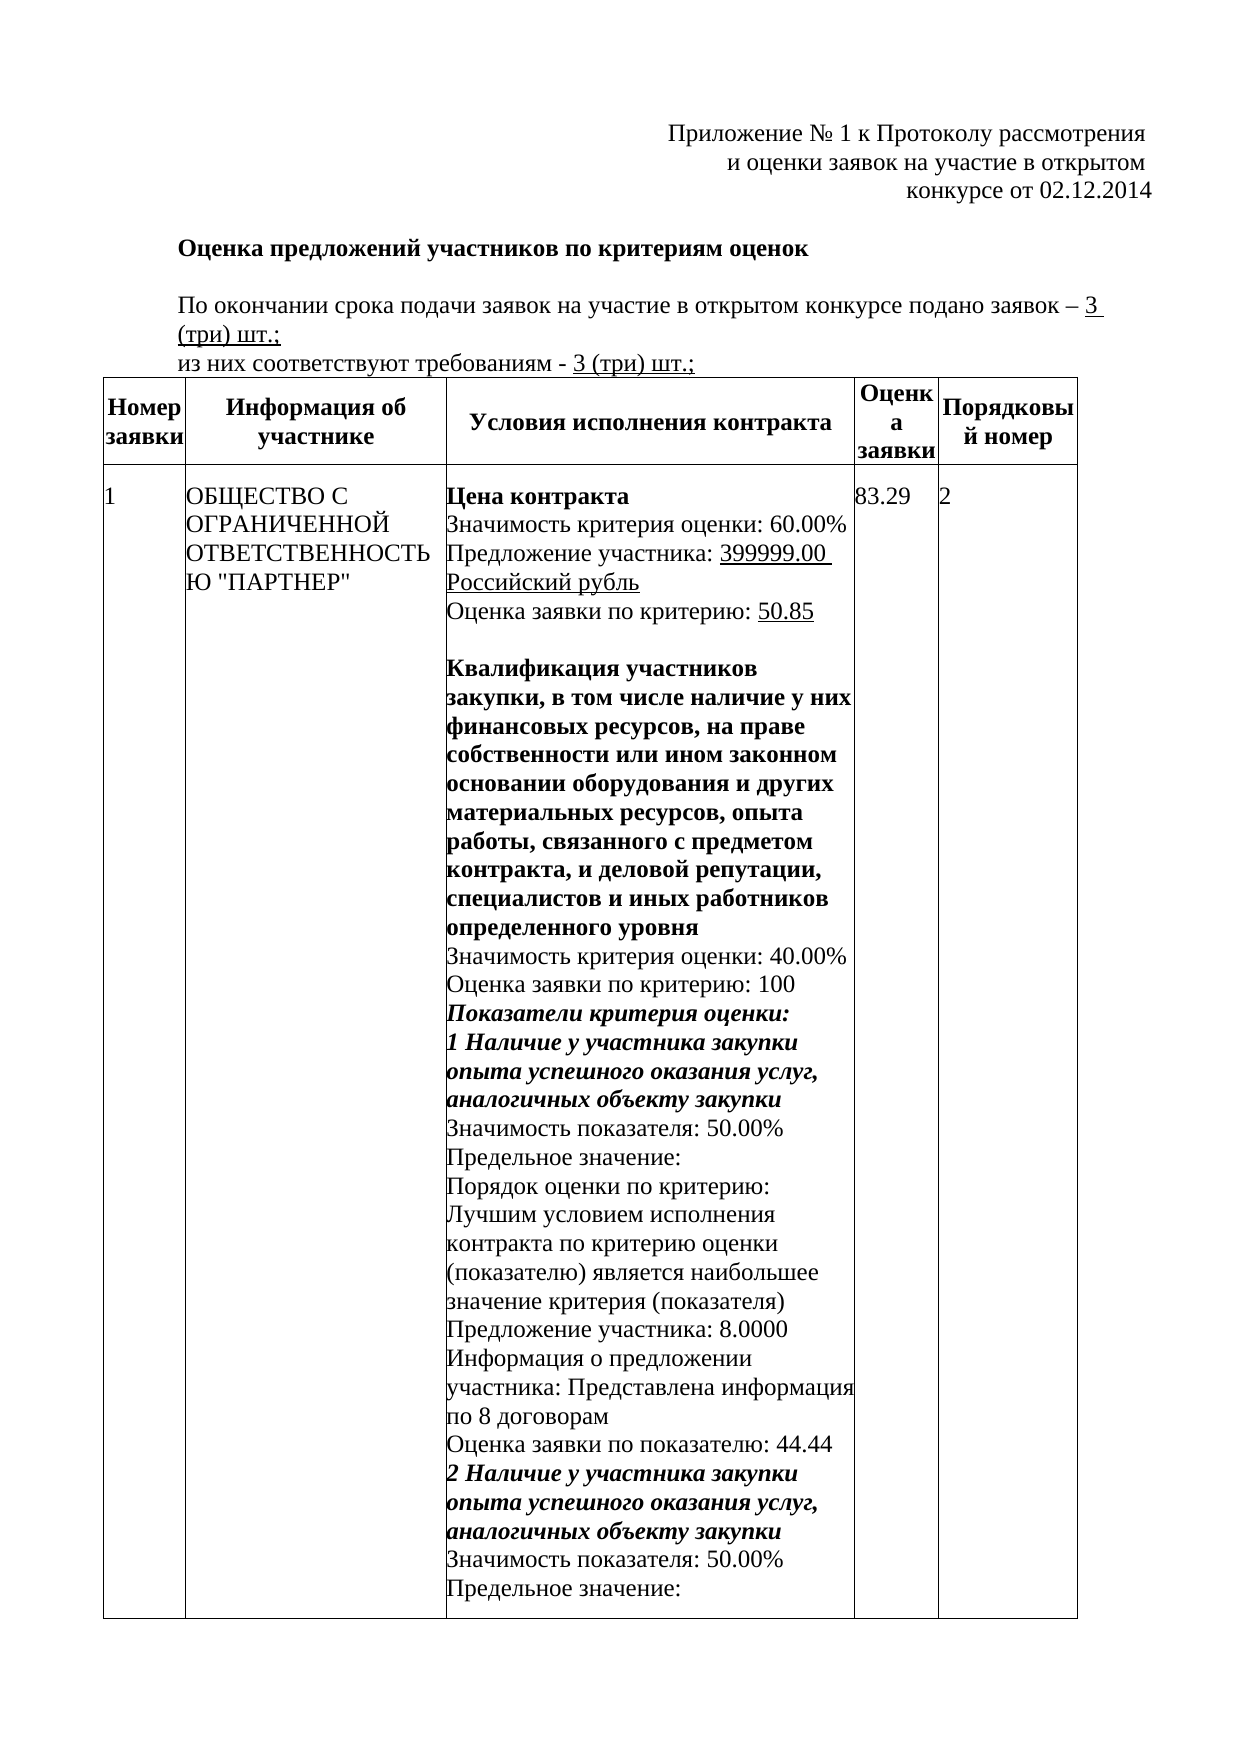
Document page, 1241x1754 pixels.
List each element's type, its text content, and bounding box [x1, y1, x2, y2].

text По окончании срока подачи заявок на участие в открытом конкурсе подано заявок – 3 (три) шт.; [177, 291, 1152, 348]
text из них соответствуют требованиям - 3 (три) шт.; [177, 348, 1152, 377]
table_header Порядковый номер [939, 378, 1077, 464]
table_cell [186, 465, 446, 1618]
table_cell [447, 465, 854, 1618]
table_cell 1 [104, 465, 185, 1618]
text Оценка предложений участников по критериям оценок [177, 233, 1152, 262]
table_cell 83.29 [855, 465, 938, 1618]
table_header Информация об участнике [186, 378, 446, 464]
table_header Условия исполнения контракта [447, 378, 854, 464]
table_header Номер заявки [104, 378, 185, 464]
text Приложение № 1 к Протоколу рассмотрения и оценки заявок на участие в открытом конкурсе от 02.12.2014 [177, 118, 1152, 204]
table_cell 2 [939, 465, 1077, 1618]
table_header Оценка заявки [855, 378, 938, 464]
